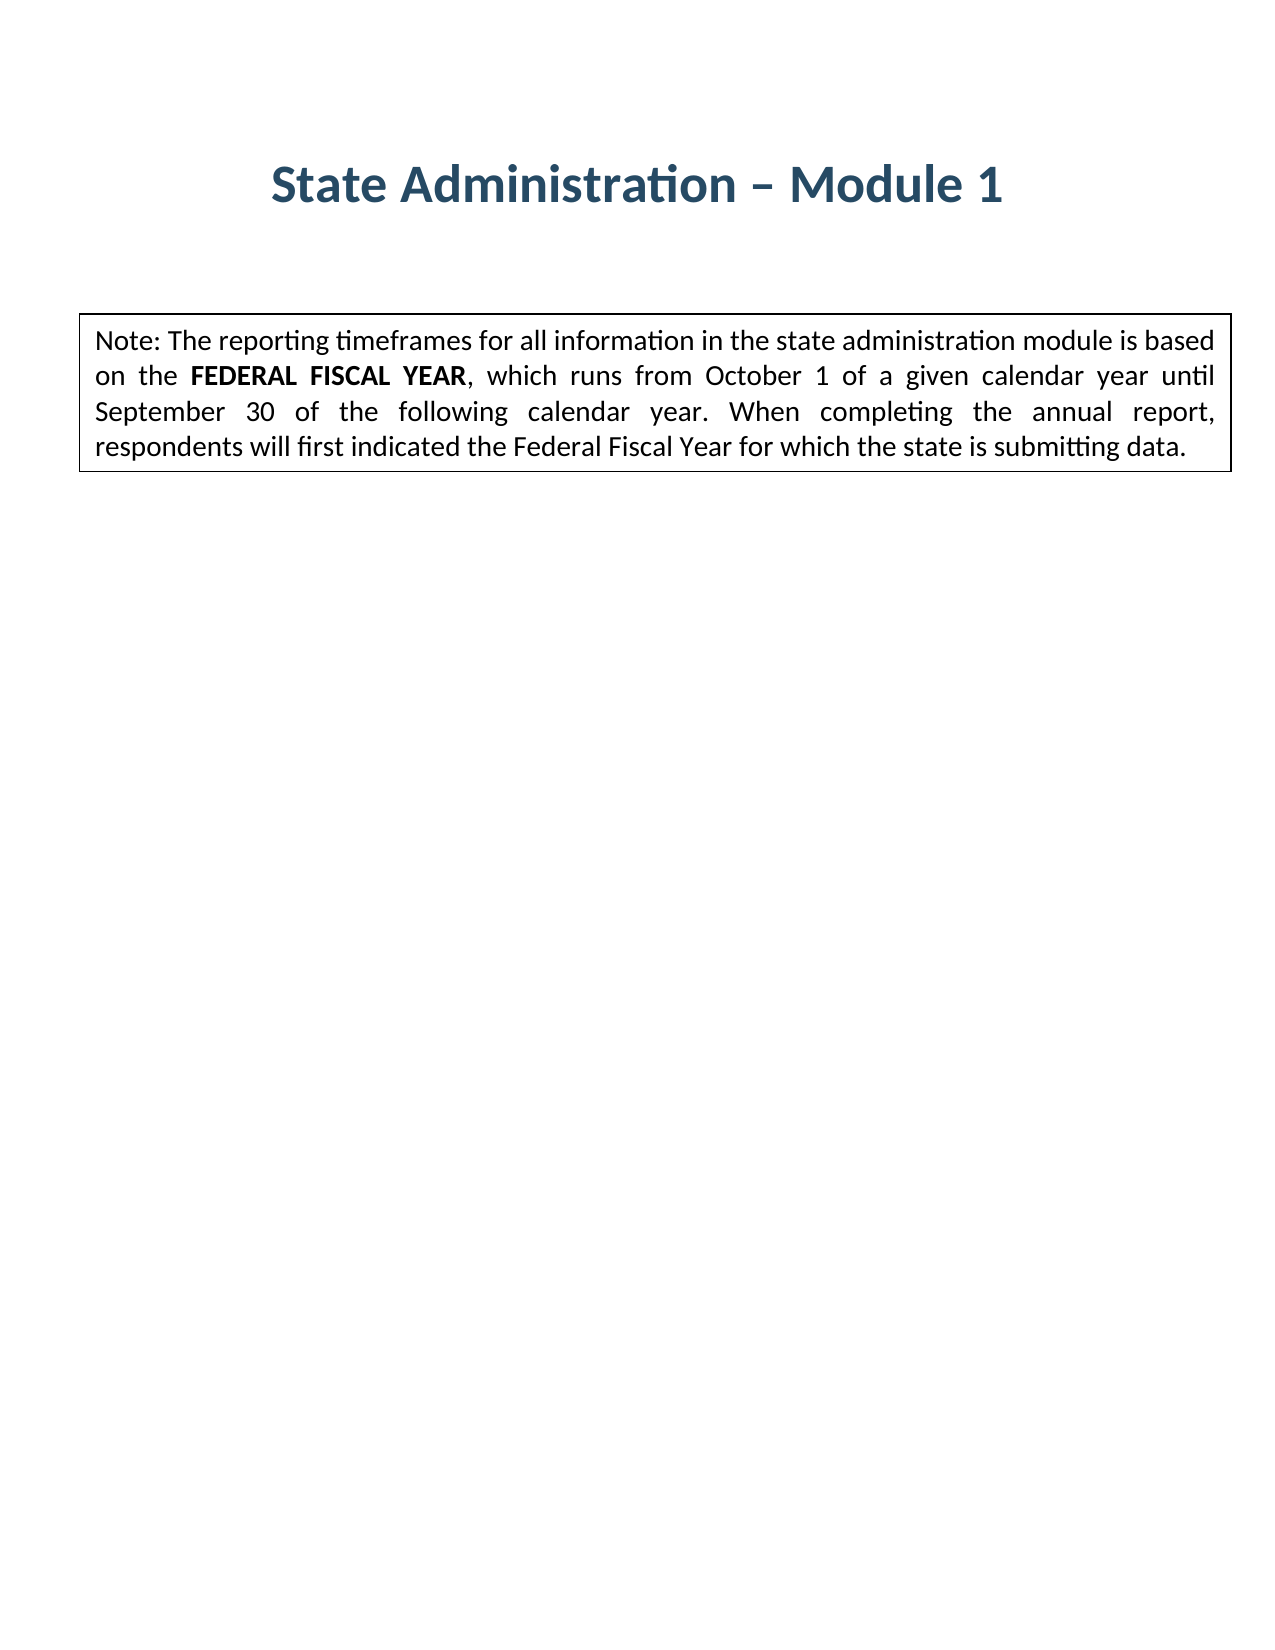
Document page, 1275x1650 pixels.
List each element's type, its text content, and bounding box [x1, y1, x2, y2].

subtitle State Administration – Module 1 [150, 150, 1125, 216]
